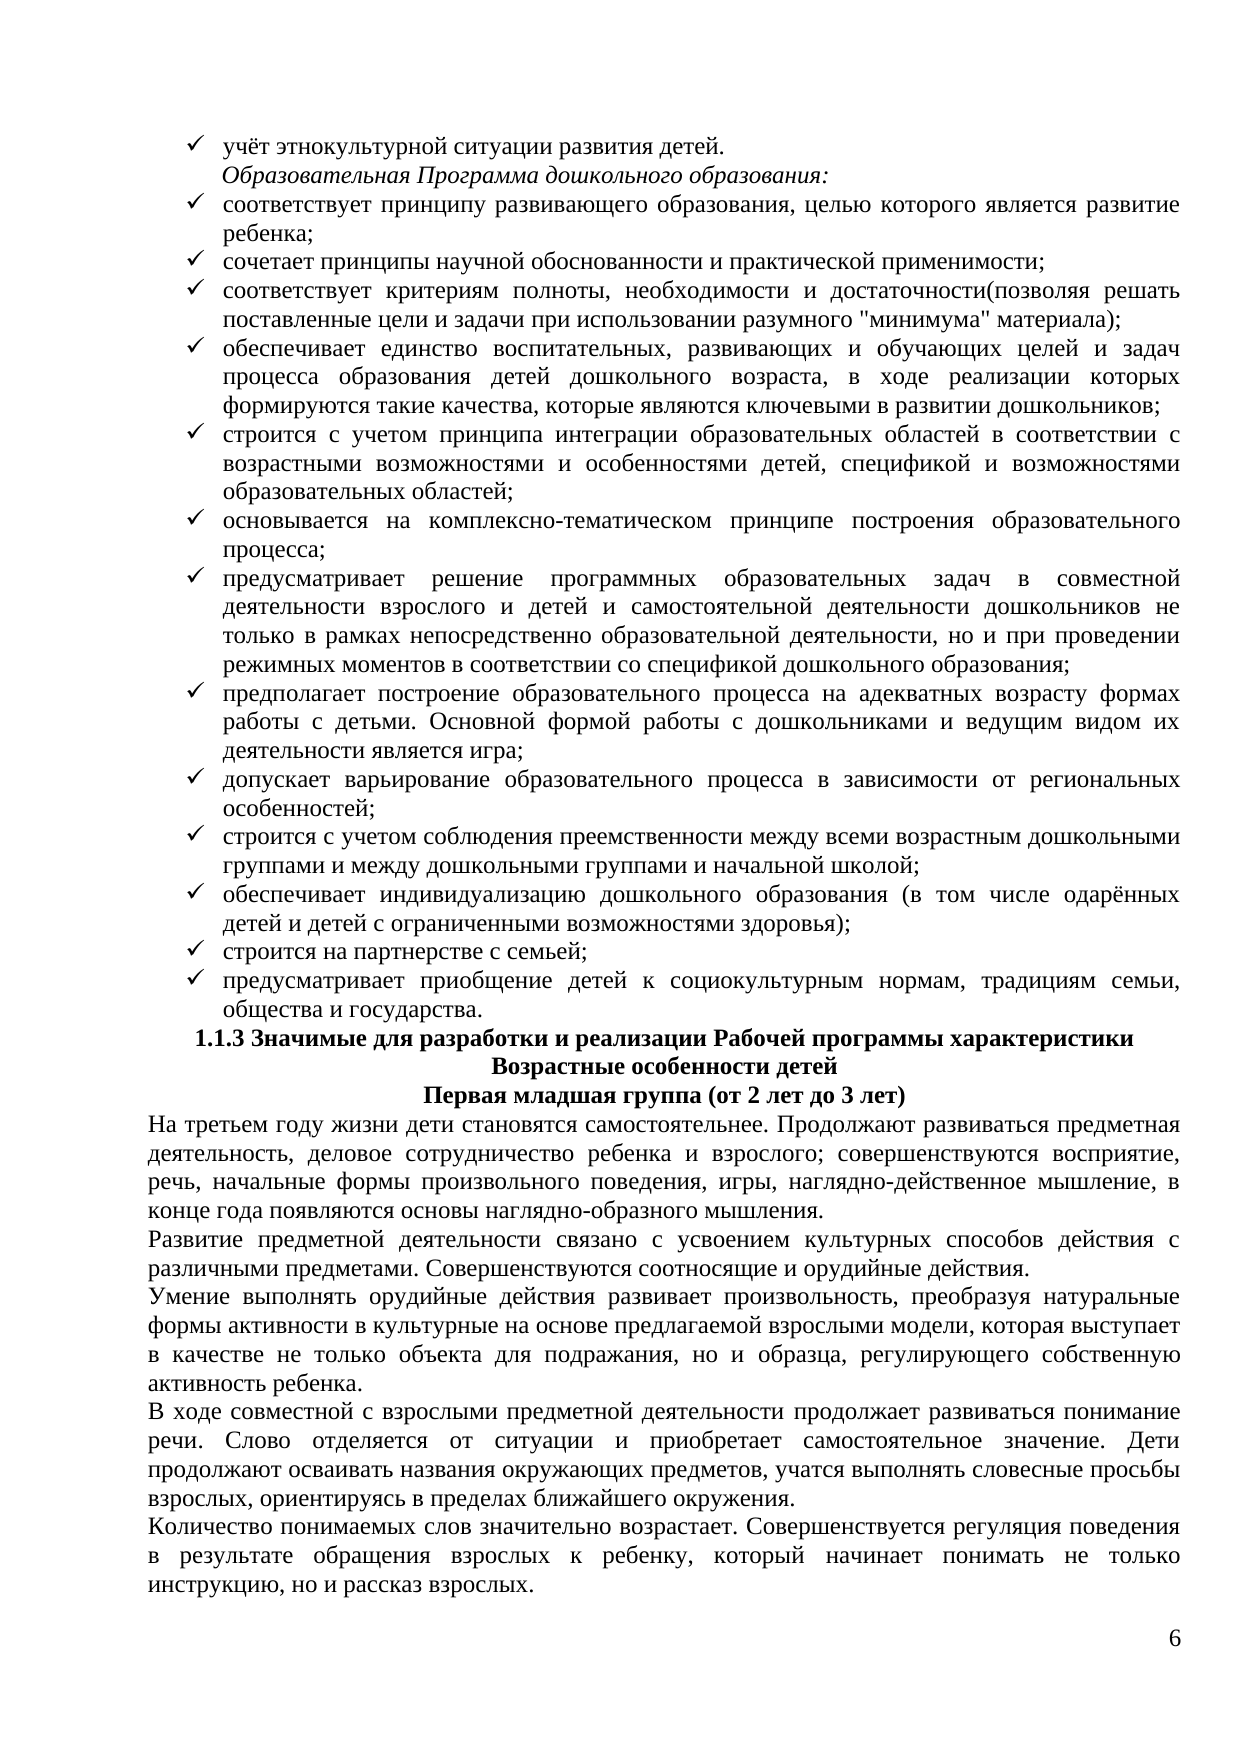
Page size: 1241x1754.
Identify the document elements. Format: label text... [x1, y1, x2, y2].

text На третьем году жизни дети становятся самостоятельнее. Продолжают развиваться предметная деятельность, деловое сотрудничество ребенка и взрослого; совершенствуются восприятие, речь, начальные формы произвольного поведения, игры, наглядно-действенное мышление, в конце года появляются основы наглядно-образного мышления. [148, 1109, 1181, 1224]
text 1.1.3 Значимые для разработки и реализации Рабочей программы характеристики [148, 1023, 1181, 1051]
list предусматривает решение программных образовательных задач в совместной деятельности взрослого и детей и самостоятельной деятельности дошкольников не только в рамках непосредственно образовательной деятельности, но и при проведении режимных моментов в соответствии со спецификой дошкольного образования; [185, 563, 1181, 678]
text Умение выполнять орудийные действия развивает произвольность, преобразуя натуральные формы активности в культурные на основе предлагаемой взрослыми модели, которая выступает в качестве не только объекта для подражания, но и образца, регулирующего собственную активность ребенка. [148, 1281, 1181, 1396]
list допускает варьирование образовательного процесса в зависимости от региональных особенностей; [185, 764, 1181, 821]
text В ходе совместной с взрослыми предметной деятельности продолжает развиваться понимание речи. Слово отделяется от ситуации и приобретает самостоятельное значение. Дети продолжают осваивать названия окружающих предметов, учатся выполнять словесные просьбы взрослых, ориентируясь в пределах ближайшего окружения. [148, 1396, 1181, 1511]
list основывается на комплексно-тематическом принципе построения образовательного процесса; [185, 505, 1181, 563]
text Количество понимаемых слов значительно возрастает. Совершенствуется регуляция поведения в результате обращения взрослых к ребенку, который начинает понимать не только инструкцию, но и рассказ взрослых. [148, 1511, 1181, 1598]
list обеспечивает индивидуализацию дошкольного образования (в том числе одарённых детей и детей с ограниченными возможностями здоровья); [185, 879, 1181, 936]
text Образовательная Программа дошкольного образования: [148, 160, 1181, 189]
list соответствует критериям полноты, необходимости и достаточности(позволяя решать поставленные цели и задачи при использовании разумного "минимума" материала); [185, 275, 1181, 333]
list обеспечивает единство воспитательных, развивающих и обучающих целей и задач процесса образования детей дошкольного возраста, в ходе реализации которых формируются такие качества, которые являются ключевыми в развитии дошкольников; [185, 333, 1181, 419]
list предполагает построение образовательного процесса на адекватных возрасту формах работы с детьми. Основной формой работы с дошкольниками и ведущим видом их деятельности является игра; [185, 678, 1181, 764]
list учёт этнокультурной ситуации развития детей. [185, 131, 1181, 160]
list соответствует принципу развивающего образования, целью которого является развитие ребенка; [185, 189, 1181, 246]
text Возрастные особенности детей [148, 1051, 1181, 1080]
list строится с учетом принципа интеграции образовательных областей в соответствии с возрастными возможностями и особенностями детей, спецификой и возможностями образовательных областей; [185, 419, 1181, 505]
list предусматривает приобщение детей к социокультурным нормам, традициям семьи, общества и государства. [185, 965, 1181, 1023]
list строится на партнерстве с семьей; [185, 936, 1181, 965]
list сочетает принципы научной обоснованности и практической применимости; [185, 246, 1181, 275]
text Развитие предметной деятельности связано с усвоением культурных способов действия с различными предметами. Совершенствуются соотносящие и орудийные действия. [148, 1224, 1181, 1281]
text Первая младшая группа (от 2 лет до 3 лет) [148, 1080, 1181, 1109]
list строится с учетом соблюдения преемственности между всеми возрастным дошкольными группами и между дошкольными группами и начальной школой; [185, 821, 1181, 879]
